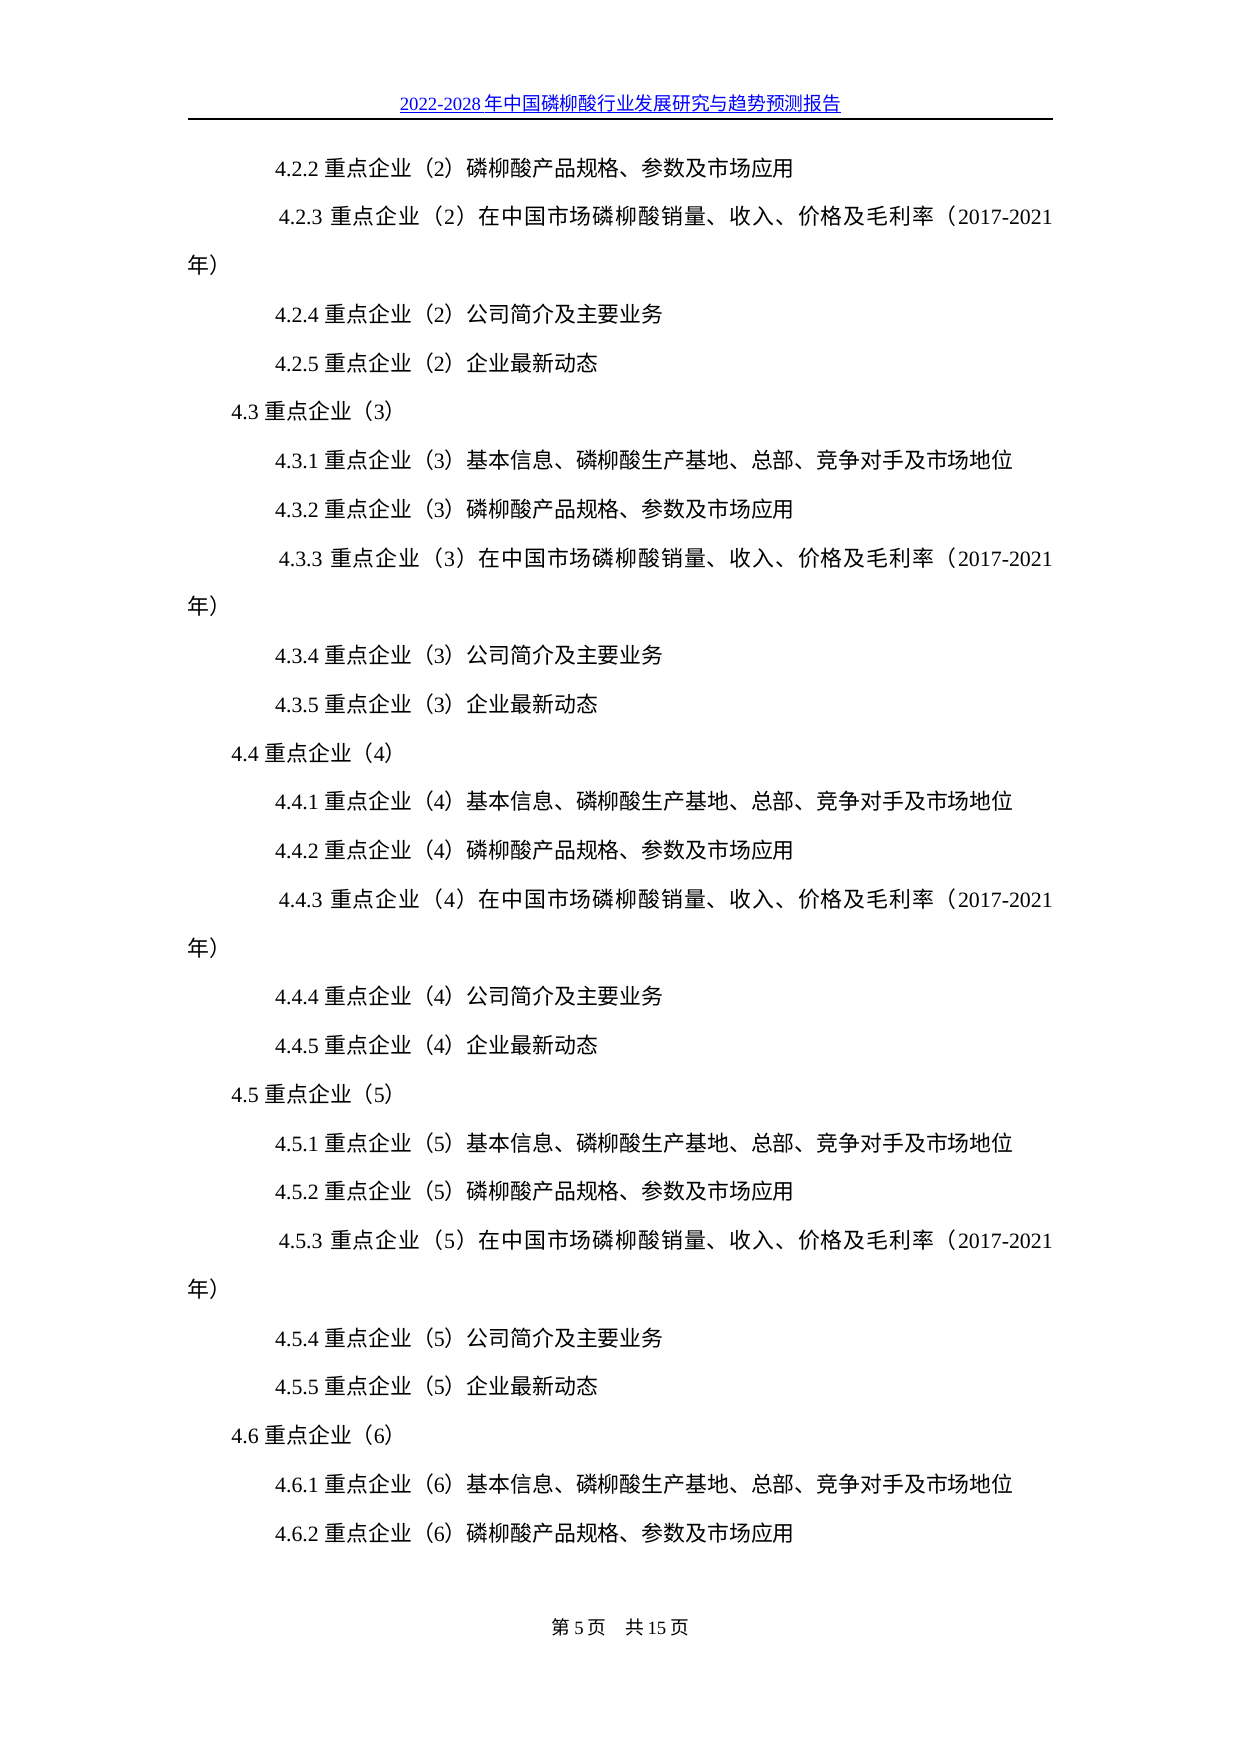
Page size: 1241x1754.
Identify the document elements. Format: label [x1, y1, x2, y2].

text [187, 150, 1053, 1548]
